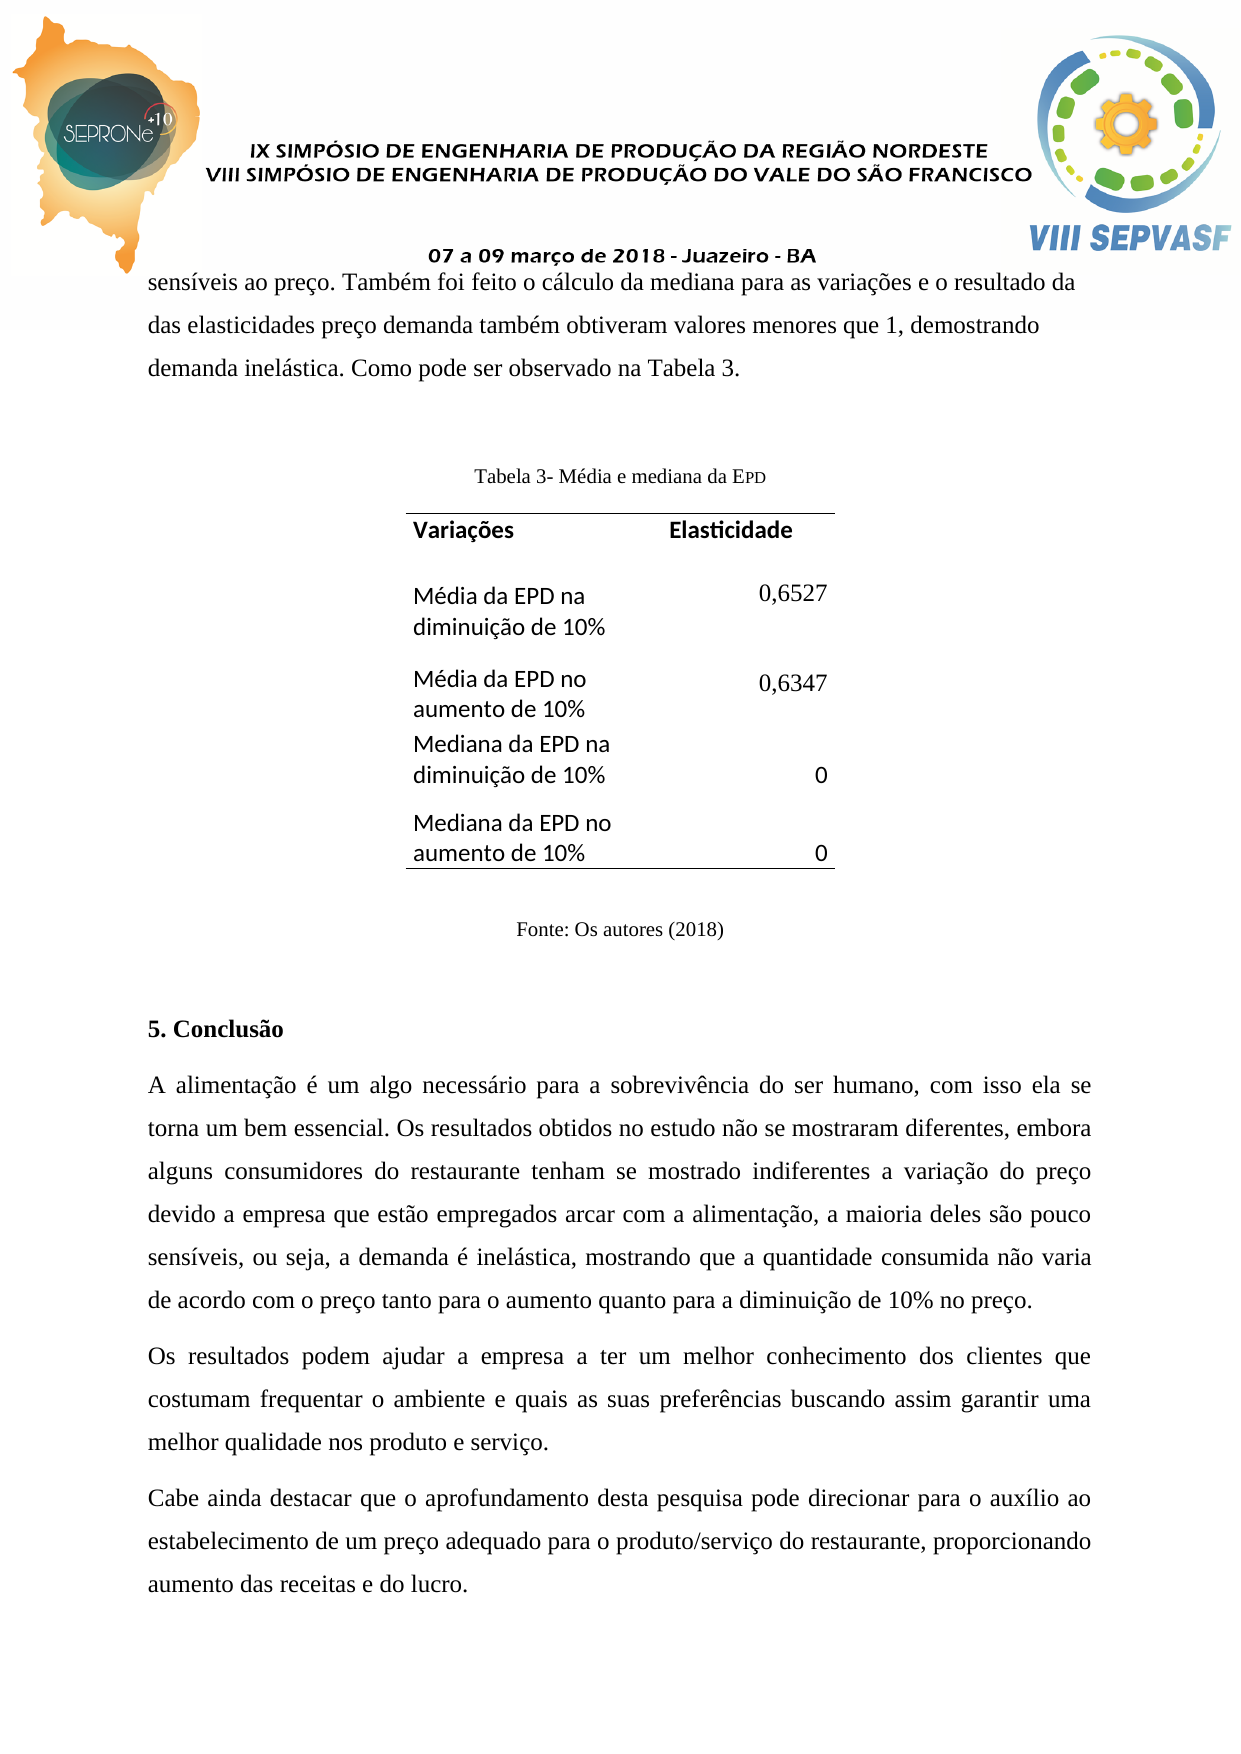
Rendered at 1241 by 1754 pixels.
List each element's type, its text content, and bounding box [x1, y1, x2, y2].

table_cell 0,6527 [662, 544, 835, 641]
text 5. Conclusão [148, 1014, 1092, 1043]
text Os resultados podem ajudar a empresa a ter um melhor conhecimento dos clientes que costumam frequentar o ambiente e quais as suas preferências buscando assim garantir uma melhor qualidade nos produto e serviço. [148, 1341, 1092, 1456]
text Tabela 3- Média e mediana da EPD [148, 464, 1092, 488]
table_cell Mediana da EPD na diminuição de 10% [406, 724, 662, 789]
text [148, 267, 1092, 382]
table_header Elasticidade [662, 514, 835, 544]
picture [0, 0, 1241, 330]
text Cabe ainda destacar que o aprofundamento desta pesquisa pode direcionar para o auxílio ao estabelecimento de um preço adequado para o produto/serviço do restaurante, proporcionando aumento das receitas e do lucro. [148, 1483, 1092, 1598]
table_cell 0,6347 [662, 641, 835, 724]
table_cell Média da EPD no aumento de 10% [406, 641, 662, 724]
text A alimentação é um algo necessário para a sobrevivência do ser humano, com isso ela se torna um bem essencial. Os resultados obtidos no estudo não se mostraram diferentes, embora alguns consumidores do restaurante tenham se mostrado indiferentes a variação do preço devido a empresa que estão empregados arcar com a alimentação, a maioria deles são pouco sensíveis, ou seja, a demanda é inelástica, mostrando que a quantidade consumida não varia de acordo com o preço tanto para o aumento quanto para a diminuição de 10% no preço. [148, 1070, 1092, 1314]
table_cell Mediana da EPD no aumento de 10% [406, 790, 662, 868]
table_header Variações [406, 514, 662, 544]
table_cell 0 [662, 724, 835, 789]
text Fonte: Os autores (2018) [148, 917, 1092, 941]
table_cell 0 [662, 790, 835, 868]
table_cell Média da EPD na diminuição de 10% [406, 544, 662, 641]
